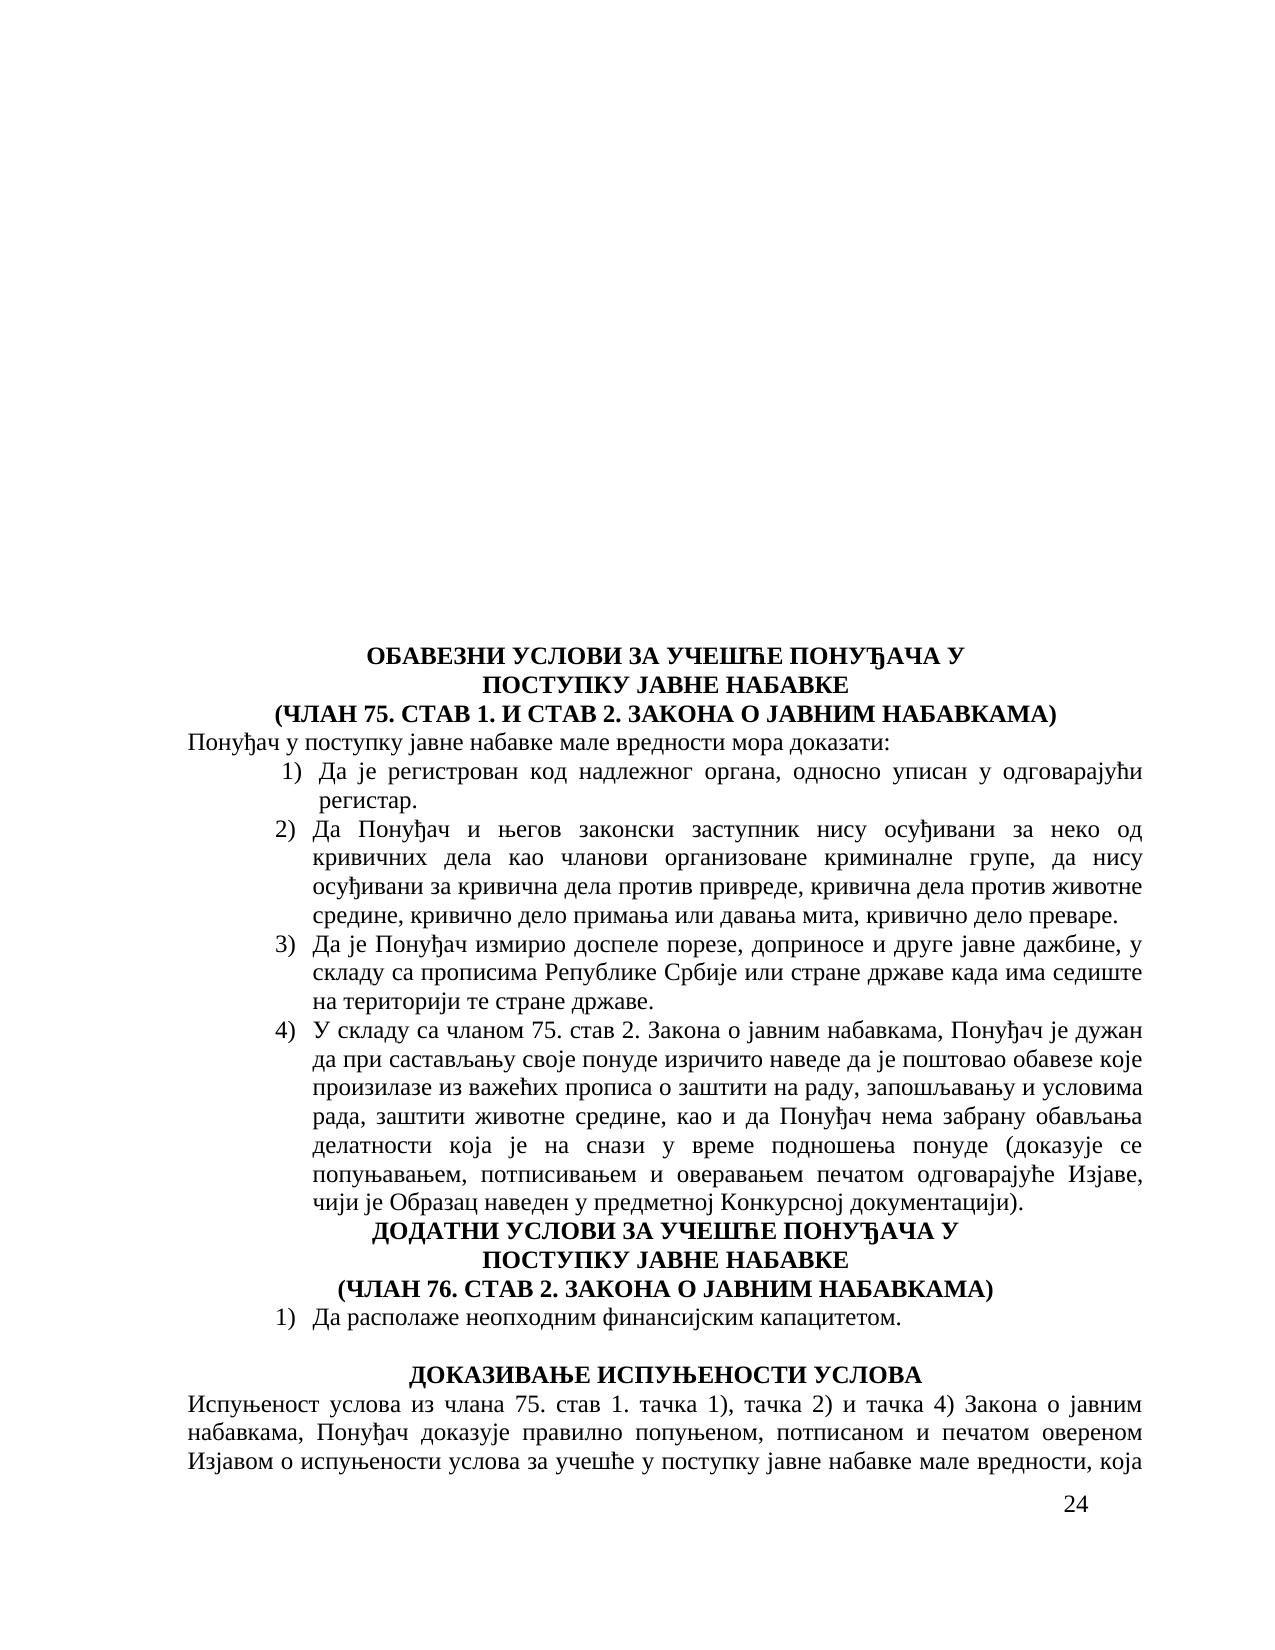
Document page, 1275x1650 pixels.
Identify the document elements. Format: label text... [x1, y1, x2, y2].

list Да Понуђач и његов законски заступник нису осуђивани за неко од кривичних дела као чланови организоване криминалне групе, да нису осуђивани за кривична дела против привреде, кривична дела против животне средине, кривично дело примања или давања мита, кривично дело преваре. [275, 814, 1144, 929]
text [187, 1389, 1144, 1475]
text ДОДАТНИ УСЛОВИ ЗА УЧЕШЋЕ ПОНУЂАЧА У [187, 1216, 1144, 1245]
text ПОСТУПКУ ЈАВНЕ НАБАВКЕ [187, 1245, 1144, 1274]
text (ЧЛАН 76. СТАВ 2. ЗАКОНА О ЈАВНИМ НАБАВКАМА) [187, 1274, 1144, 1302]
text ДОКАЗИВАЊЕ ИСПУЊЕНОСТИ УСЛОВА [187, 1360, 1144, 1389]
text (ЧЛАН 75. СТАВ 1. И СТАВ 2. ЗАКОНА О ЈАВНИМ НАБАВКАМА) [187, 699, 1144, 727]
list Да је регистрован код надлежног органа, односно уписан у одговарајући регистар. [281, 756, 1144, 814]
text ОБАВЕЗНИ УСЛОВИ ЗА УЧЕШЋЕ ПОНУЂАЧА У [187, 641, 1144, 670]
list Да располаже неопходним финансијским капацитетом. [275, 1302, 1144, 1331]
text ПОСТУПКУ ЈАВНЕ НАБАВКЕ [187, 670, 1144, 699]
list У складу са чланом 75. став 2. Закона о јавним набавкама, Понуђач је дужан да при састављању своје понуде изричито наведе да је поштовао обавезе које произилазе из важећих прописа о заштити на раду, запошљавању и условима рада, заштити животне средине, као и да Понуђач нема забрану обављања делатности која је на снази у време подношења понуде (доказује се попуњавањем, потписивањем и оверавањем печатом одговарајуће Изјаве, чији је Образац наведен у предметној Конкурсној документацији). [275, 1015, 1144, 1216]
text Понуђач у поступку јавне набавке мале вредности мора доказати: [187, 727, 1144, 756]
list Да је Понуђач измирио доспеле порезе, доприносе и друге јавне дажбине, у складу са прописима Републике Србије или стране државе када има седиште на територији те стране државе. [275, 929, 1144, 1015]
